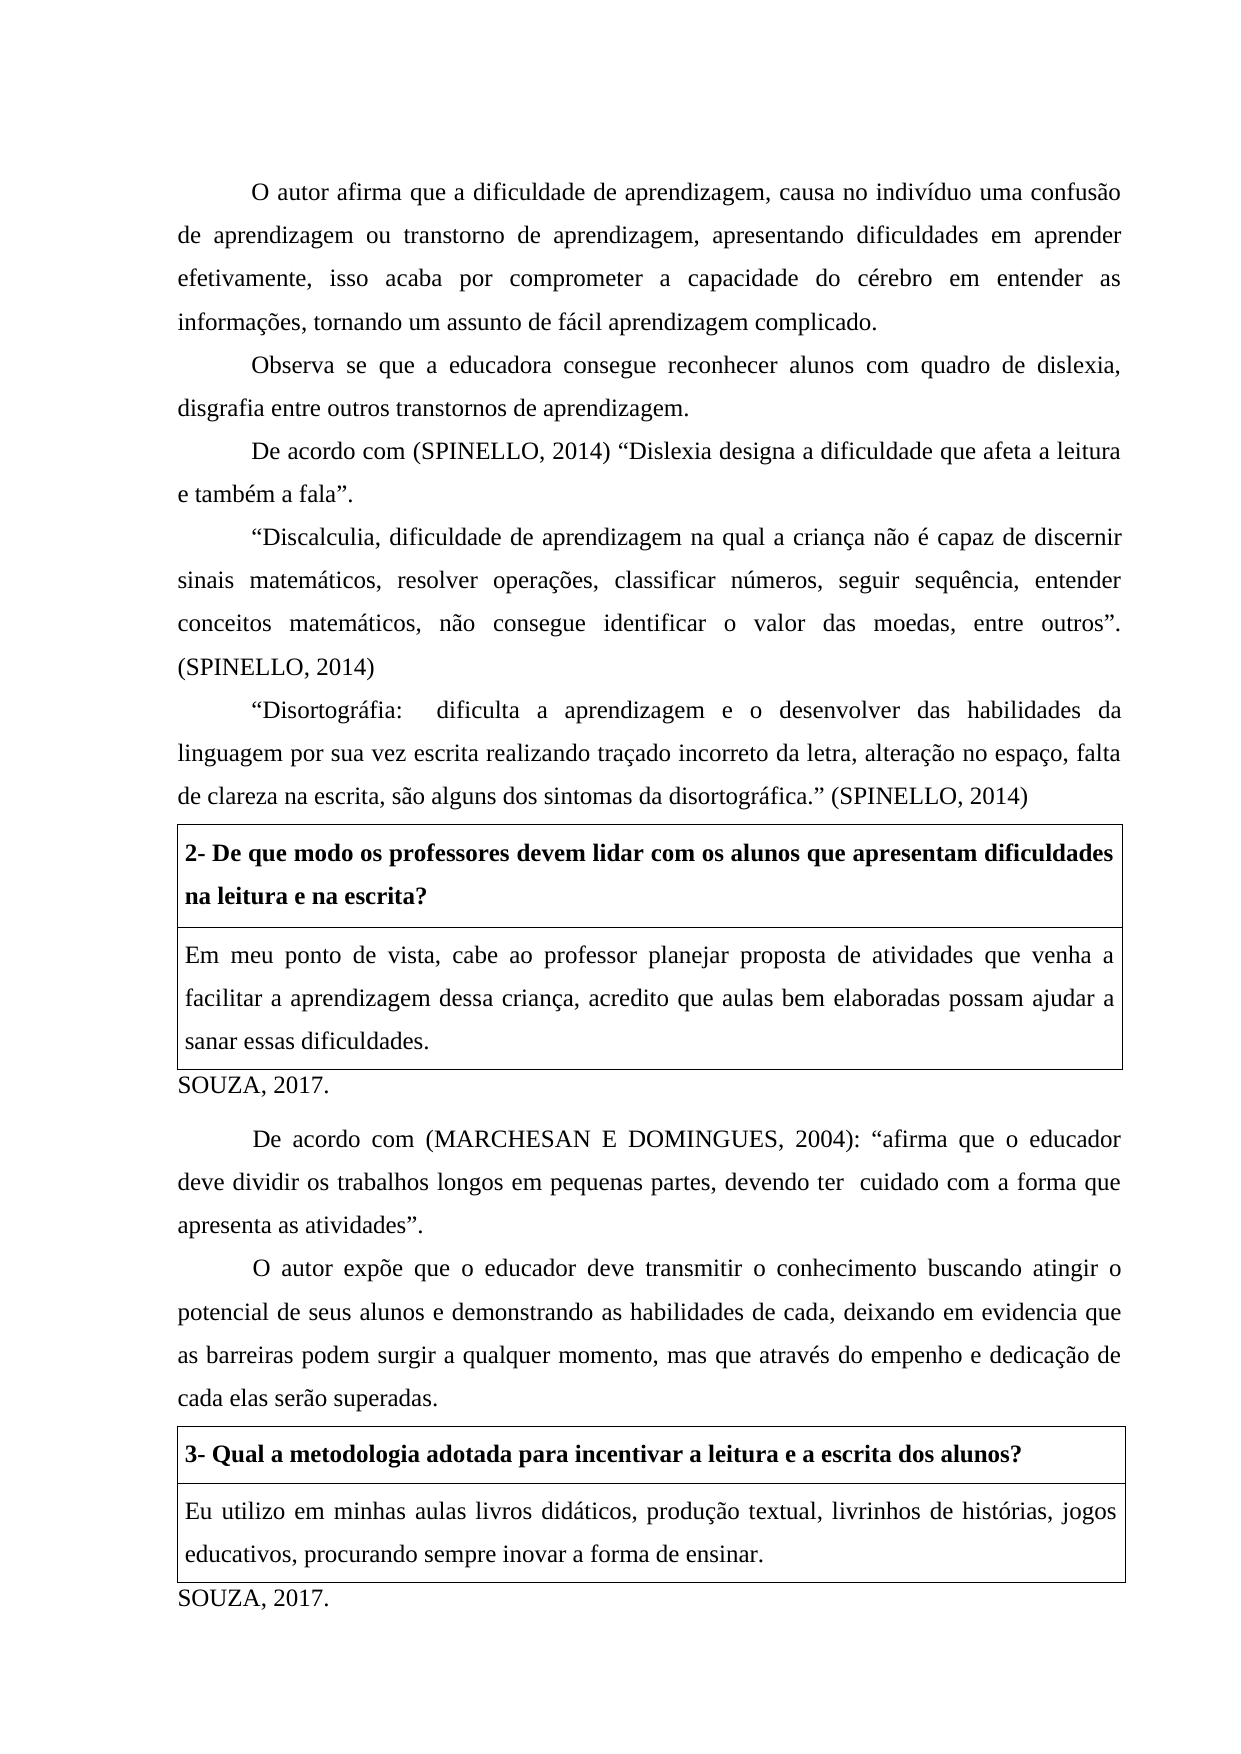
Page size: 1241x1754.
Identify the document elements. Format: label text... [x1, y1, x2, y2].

text De acordo com (SPINELLO, 2014) “Dislexia designa a dificuldade que afeta a leitura e também a fala”. [177, 436, 1122, 508]
text SOUZA, 2017. [177, 1070, 1122, 1099]
text “Discalculia, dificuldade de aprendizagem na qual a criança não é capaz de discernir sinais matemáticos, resolver operações, classificar números, seguir sequência, entender conceitos matemáticos, não consegue identificar o valor das moedas, entre outros”. (SPINELLO, 2014) [177, 522, 1122, 680]
text SOUZA, 2017. [177, 1583, 1122, 1612]
table_cell Eu utilizo em minhas aulas livros didáticos, produção textual, livrinhos de histórias, jogos educativos, procurando sempre inovar a forma de ensinar. [178, 1484, 1125, 1582]
table_header 3- Qual a metodologia adotada para incentivar a leitura e a escrita dos alunos? [178, 1427, 1125, 1483]
text Observa se que a educadora consegue reconhecer alunos com quadro de dislexia, disgrafia entre outros transtornos de aprendizagem. [177, 350, 1122, 422]
text De acordo com (MARCHESAN E DOMINGUES, 2004): “afirma que o educador deve dividir os trabalhos longos em pequenas partes, devendo ter cuidado com a forma que apresenta as atividades”. [177, 1124, 1122, 1239]
text O autor expõe que o educador deve transmitir o conhecimento buscando atingir o potencial de seus alunos e demonstrando as habilidades de cada, deixando em evidencia que as barreiras podem surgir a qualquer momento, mas que através do empenho e dedicação de cada elas serão superadas. [177, 1253, 1122, 1412]
text “Disortográfia: dificulta a aprendizagem e o desenvolver das habilidades da linguagem por sua vez escrita realizando traçado incorreto da letra, alteração no espaço, falta de clareza na escrita, são alguns dos sintomas da disortográfica.” (SPINELLO, 2014) [177, 695, 1122, 810]
table_cell Em meu ponto de vista, cabe ao professor planejar proposta de atividades que venha a facilitar a aprendizagem dessa criança, acredito que aulas bem elaboradas possam ajudar a sanar essas dificuldades. [178, 928, 1122, 1069]
table_header 2- De que modo os professores devem lidar com os alunos que apresentam dificuldades na leitura e na escrita? [178, 825, 1122, 927]
text O autor afirma que a dificuldade de aprendizagem, causa no indivíduo uma confusão de aprendizagem ou transtorno de aprendizagem, apresentando dificuldades em aprender efetivamente, isso acaba por comprometer a capacidade do cérebro em entender as informações, tornando um assunto de fácil aprendizagem complicado. [177, 177, 1122, 335]
